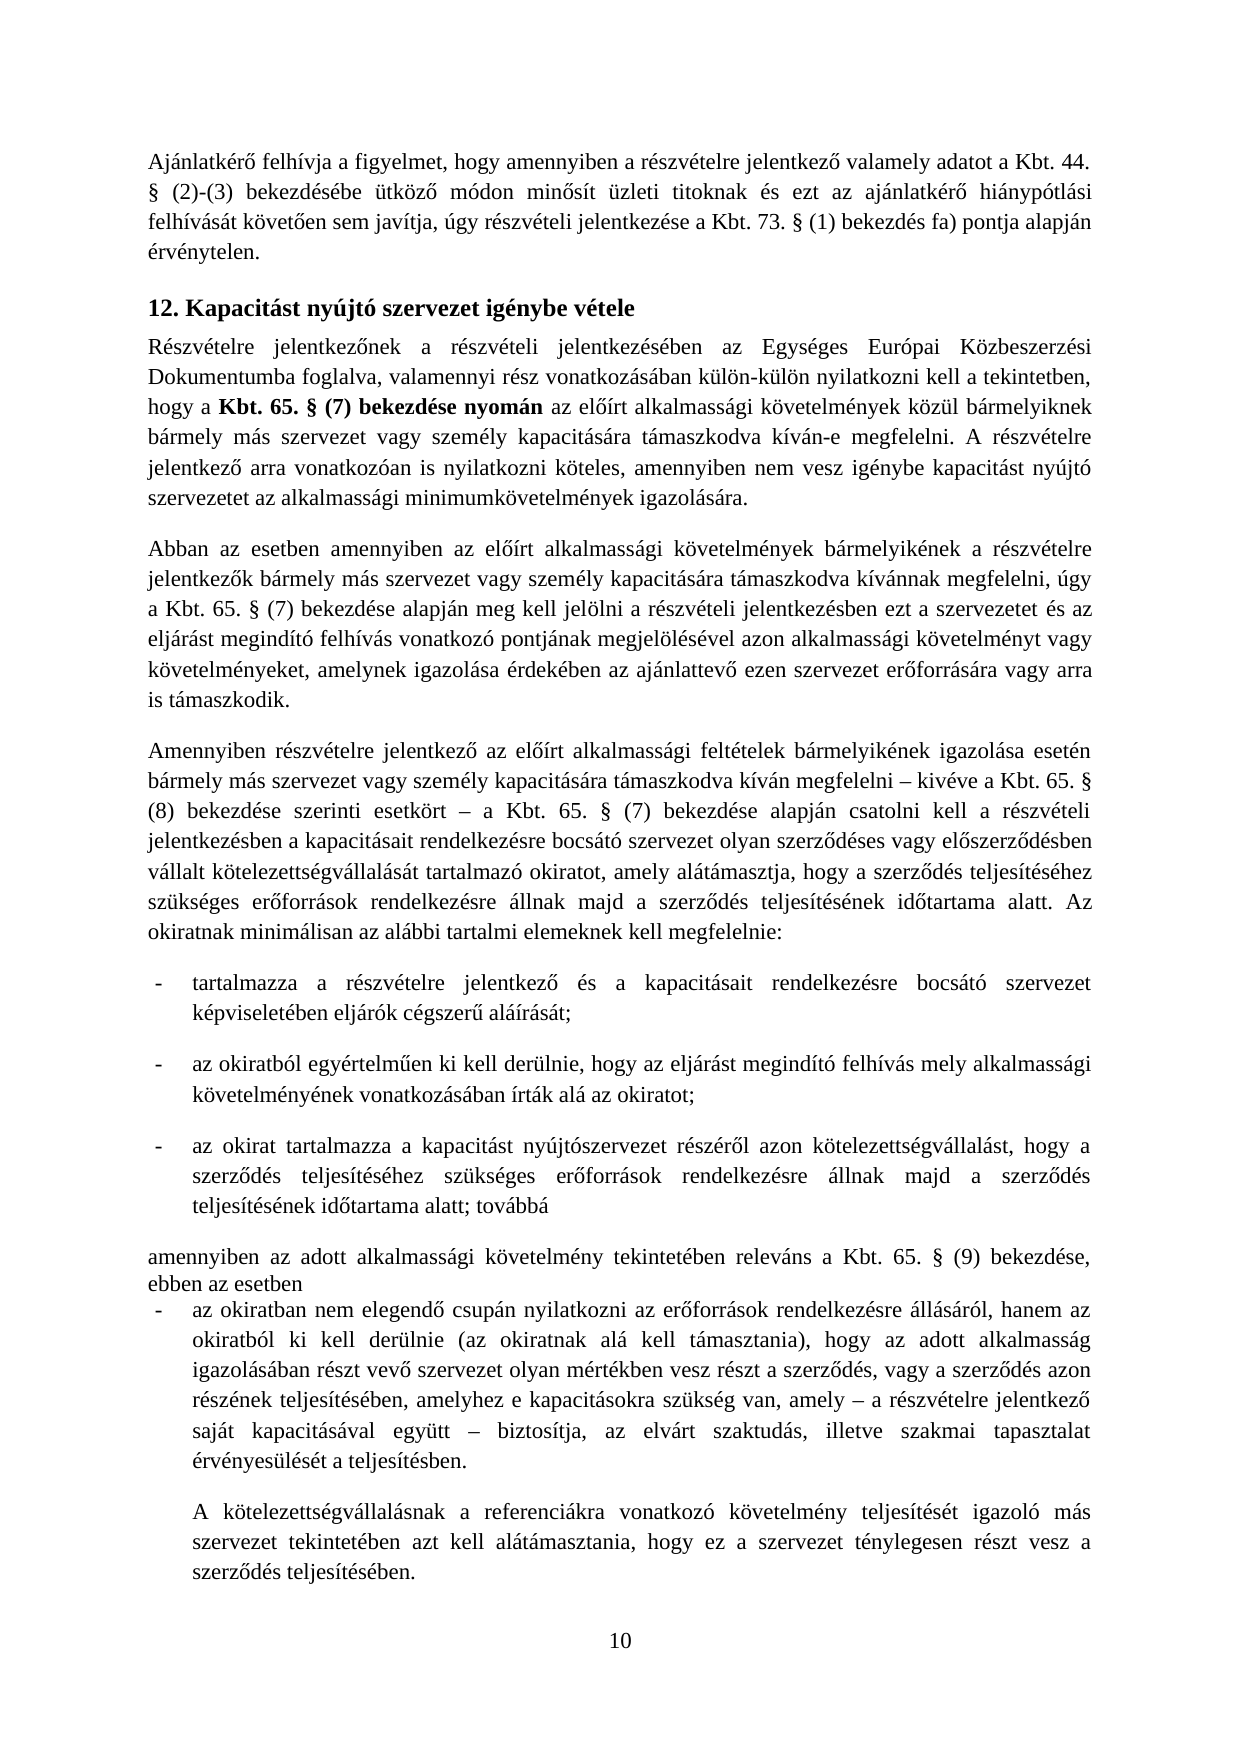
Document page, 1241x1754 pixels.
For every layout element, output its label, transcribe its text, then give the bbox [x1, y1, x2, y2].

list tartalmazza a részvételre jelentkező és a kapacitásait rendelkezésre bocsátó szervezet képviseletében eljárók cégszerű aláírását; [154, 969, 1092, 1026]
text amennyiben az adott alkalmassági követelmény tekintetében releváns a Kbt. 65. § (9) bekezdése, ebben az esetben [148, 1243, 1092, 1296]
list az okiratban nem elegendő csupán nyilatkozni az erőforrások rendelkezésre állásáról, hanem az okiratból ki kell derülnie (az okiratnak alá kell támasztania), hogy az adott alkalmasság igazolásában részt vevő szervezet olyan mértékben vesz részt a szerződés, vagy a szerződés azon részének teljesítésében, amelyhez e kapacitásokra szükség van, amely – a részvételre jelentkező saját kapacitásával együtt – biztosítja, az elvárt szaktudás, illetve szakmai tapasztalat érvényesülését a teljesítésben. [154, 1296, 1092, 1473]
text Ajánlatkérő felhívja a figyelmet, hogy amennyiben a részvételre jelentkező valamely adatot a Kbt. 44. § (2)-(3) bekezdésébe ütköző módon minősít üzleti titoknak és ezt az ajánlatkérő hiánypótlási felhívását követően sem javítja, úgy részvételi jelentkezése a Kbt. 73. § (1) bekezdés fa) pontja alapján érvénytelen. [148, 148, 1092, 265]
text Amennyiben részvételre jelentkező az előírt alkalmassági feltételek bármelyikének igazolása esetén bármely más szervezet vagy személy kapacitására támaszkodva kíván megfelelni – kivéve a Kbt. 65. § (8) bekezdése szerinti esetkört – a Kbt. 65. § (7) bekezdése alapján csatolni kell a részvételi jelentkezésben a kapacitásait rendelkezésre bocsátó szervezet olyan szerződéses vagy előszerződésben vállalt kötelezettségvállalását tartalmazó okiratot, amely alátámasztja, hogy a szerződés teljesítéséhez szükséges erőforrások rendelkezésre állnak majd a szerződés teljesítésének időtartama alatt. Az okiratnak minimálisan az alábbi tartalmi elemeknek kell megfelelnie: [148, 737, 1092, 944]
list az okirat tartalmazza a kapacitást nyújtószervezet részéről azon kötelezettségvállalást, hogy a szerződés teljesítéséhez szükséges erőforrások rendelkezésre állnak majd a szerződés teljesítésének időtartama alatt; továbbá [154, 1132, 1092, 1218]
list az okiratból egyértelműen ki kell derülnie, hogy az eljárást megindító felhívás mely alkalmassági követelményének vonatkozásában írták alá az okiratot; [154, 1051, 1092, 1107]
subtitle 12. Kapacitást nyújtó szervezet igénybe vétele [148, 293, 1092, 322]
text A kötelezettségvállalásnak a referenciákra vonatkozó követelmény teljesítését igazoló más szervezet tekintetében azt kell alátámasztania, hogy ez a szervezet ténylegesen részt vesz a szerződés teljesítésében. [192, 1498, 1092, 1585]
text Abban az esetben amennyiben az előírt alkalmassági követelmények bármelyikének a részvételre jelentkezők bármely más szervezet vagy személy kapacitására támaszkodva kívánnak megfelelni, úgy a Kbt. 65. § (7) bekezdése alapján meg kell jelölni a részvételi jelentkezésben ezt a szervezetet és az eljárást megindító felhívás vonatkozó pontjának megjelölésével azon alkalmassági követelményt vagy követelményeket, amelynek igazolása érdekében az ajánlattevő ezen szervezet erőforrására vagy arra is támaszkodik. [148, 535, 1092, 712]
text Részvételre jelentkezőnek a részvételi jelentkezésében az Egységes Európai Közbeszerzési Dokumentumba foglalva, valamennyi rész vonatkozásában külön-külön nyilatkozni kell a tekintetben, hogy a Kbt. 65. § (7) bekezdése nyomán az előírt alkalmassági követelmények közül bármelyiknek bármely más szervezet vagy személy kapacitására támaszkodva kíván-e megfelelni. A részvételre jelentkező arra vonatkozóan is nyilatkozni köteles, amennyiben nem vesz igénybe kapacitást nyújtó szervezetet az alkalmassági minimumkövetelmények igazolására. [148, 333, 1092, 510]
